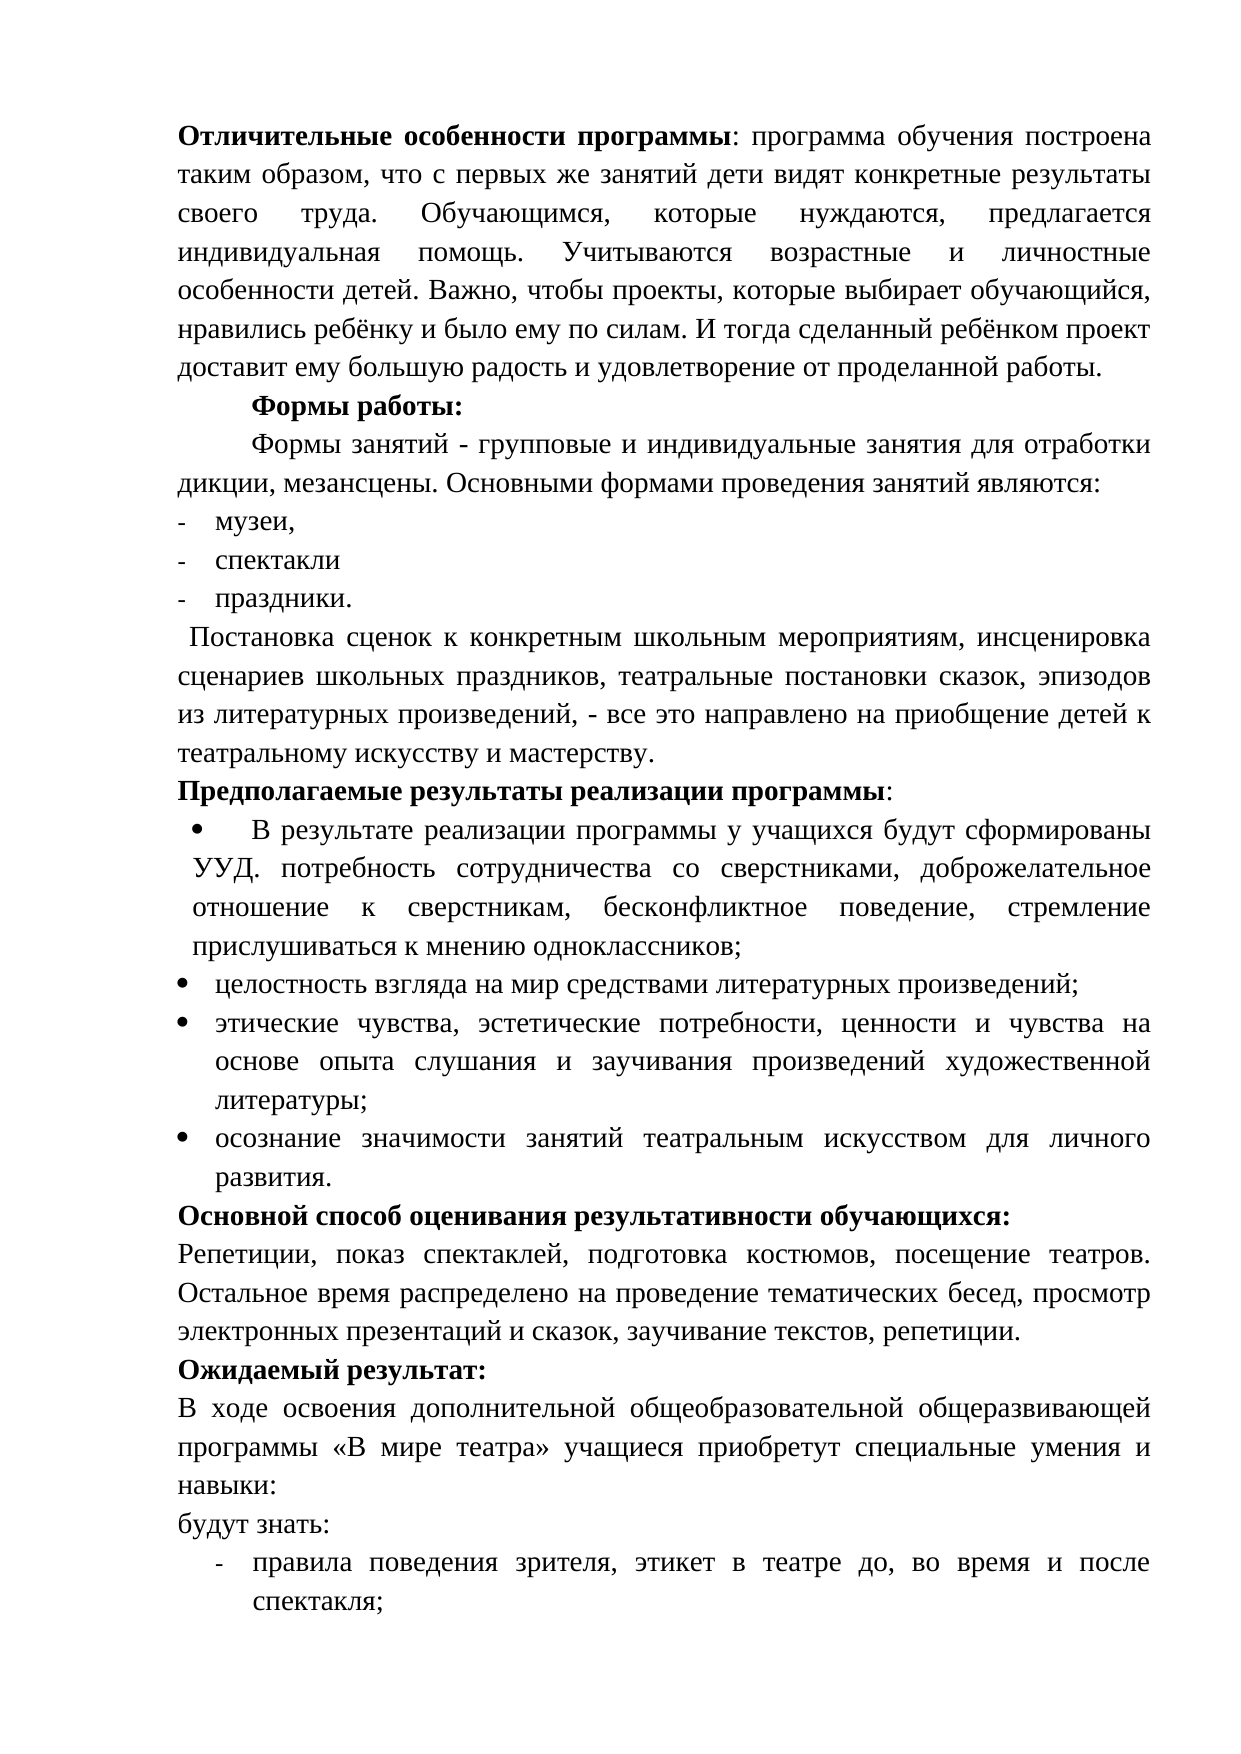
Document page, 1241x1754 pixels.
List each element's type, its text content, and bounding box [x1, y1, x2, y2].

list осознание значимости занятий театральным искусством для личного развития. [177, 1121, 1152, 1193]
text Отличительные особенности программы: программа обучения построена таким образом, что с первых же занятий дети видят конкретные результаты своего труда. Обучающимся, которые нуждаются, предлагается индивидуальная помощь. Учитываются возрастные и личностные особенности детей. Важно, чтобы проекты, которые выбирает обучающийся, нравились ребёнку и было ему по силам. И тогда сделанный ребёнком проект доставит ему большую радость и удовлетворение от проделанной работы. [177, 118, 1152, 383]
list В результате реализации программы у учащихся будут сформированы УУД. потребность сотрудничества со сверстниками, доброжелательное отношение к сверстникам, бесконфликтное поведение, стремление прислушиваться к мнению одноклассников; [192, 812, 1152, 961]
text Репетиции, показ спектаклей, подготовка костюмов, посещение театров. Остальное время распределено на проведение тематических бесед, просмотр электронных презентаций и сказок, заучивание текстов, репетиции. [177, 1236, 1152, 1347]
text Основной способ оценивания результативности обучающихся: [177, 1198, 1152, 1231]
text Формы занятий - групповые и индивидуальные занятия для отработки дикции, мезансцены. Основными формами проведения занятий являются: [177, 426, 1152, 498]
text Постановка сценок к конкретным школьным мероприятиям, инсценировка сценариев школьных праздников, театральные постановки сказок, эпизодов из литературных произведений, - все это направлено на приобщение детей к театральному искусству и мастерству. [177, 619, 1152, 768]
text В ходе освоения дополнительной общеобразовательной общеразвивающей программы «В мире театра» учащиеся приобретут специальные умения и навыки: [177, 1390, 1152, 1501]
text Предполагаемые результаты реализации программы: [177, 773, 1152, 807]
list спектакли [177, 542, 1152, 576]
list правила поведения зрителя, этикет в театре до, во время и после спектакля; [215, 1544, 1152, 1617]
list музеи, [177, 503, 1152, 537]
text Ожидаемый результат: [177, 1352, 1152, 1385]
list целостность взгляда на мир средствами литературных произведений; [177, 966, 1152, 1000]
list праздники. [177, 581, 1152, 614]
text Формы работы: [177, 388, 1152, 421]
list этические чувства, эстетические потребности, ценности и чувства на основе опыта слушания и заучивания произведений художественной литературы; [177, 1005, 1152, 1116]
text будут знать: [177, 1506, 1152, 1539]
